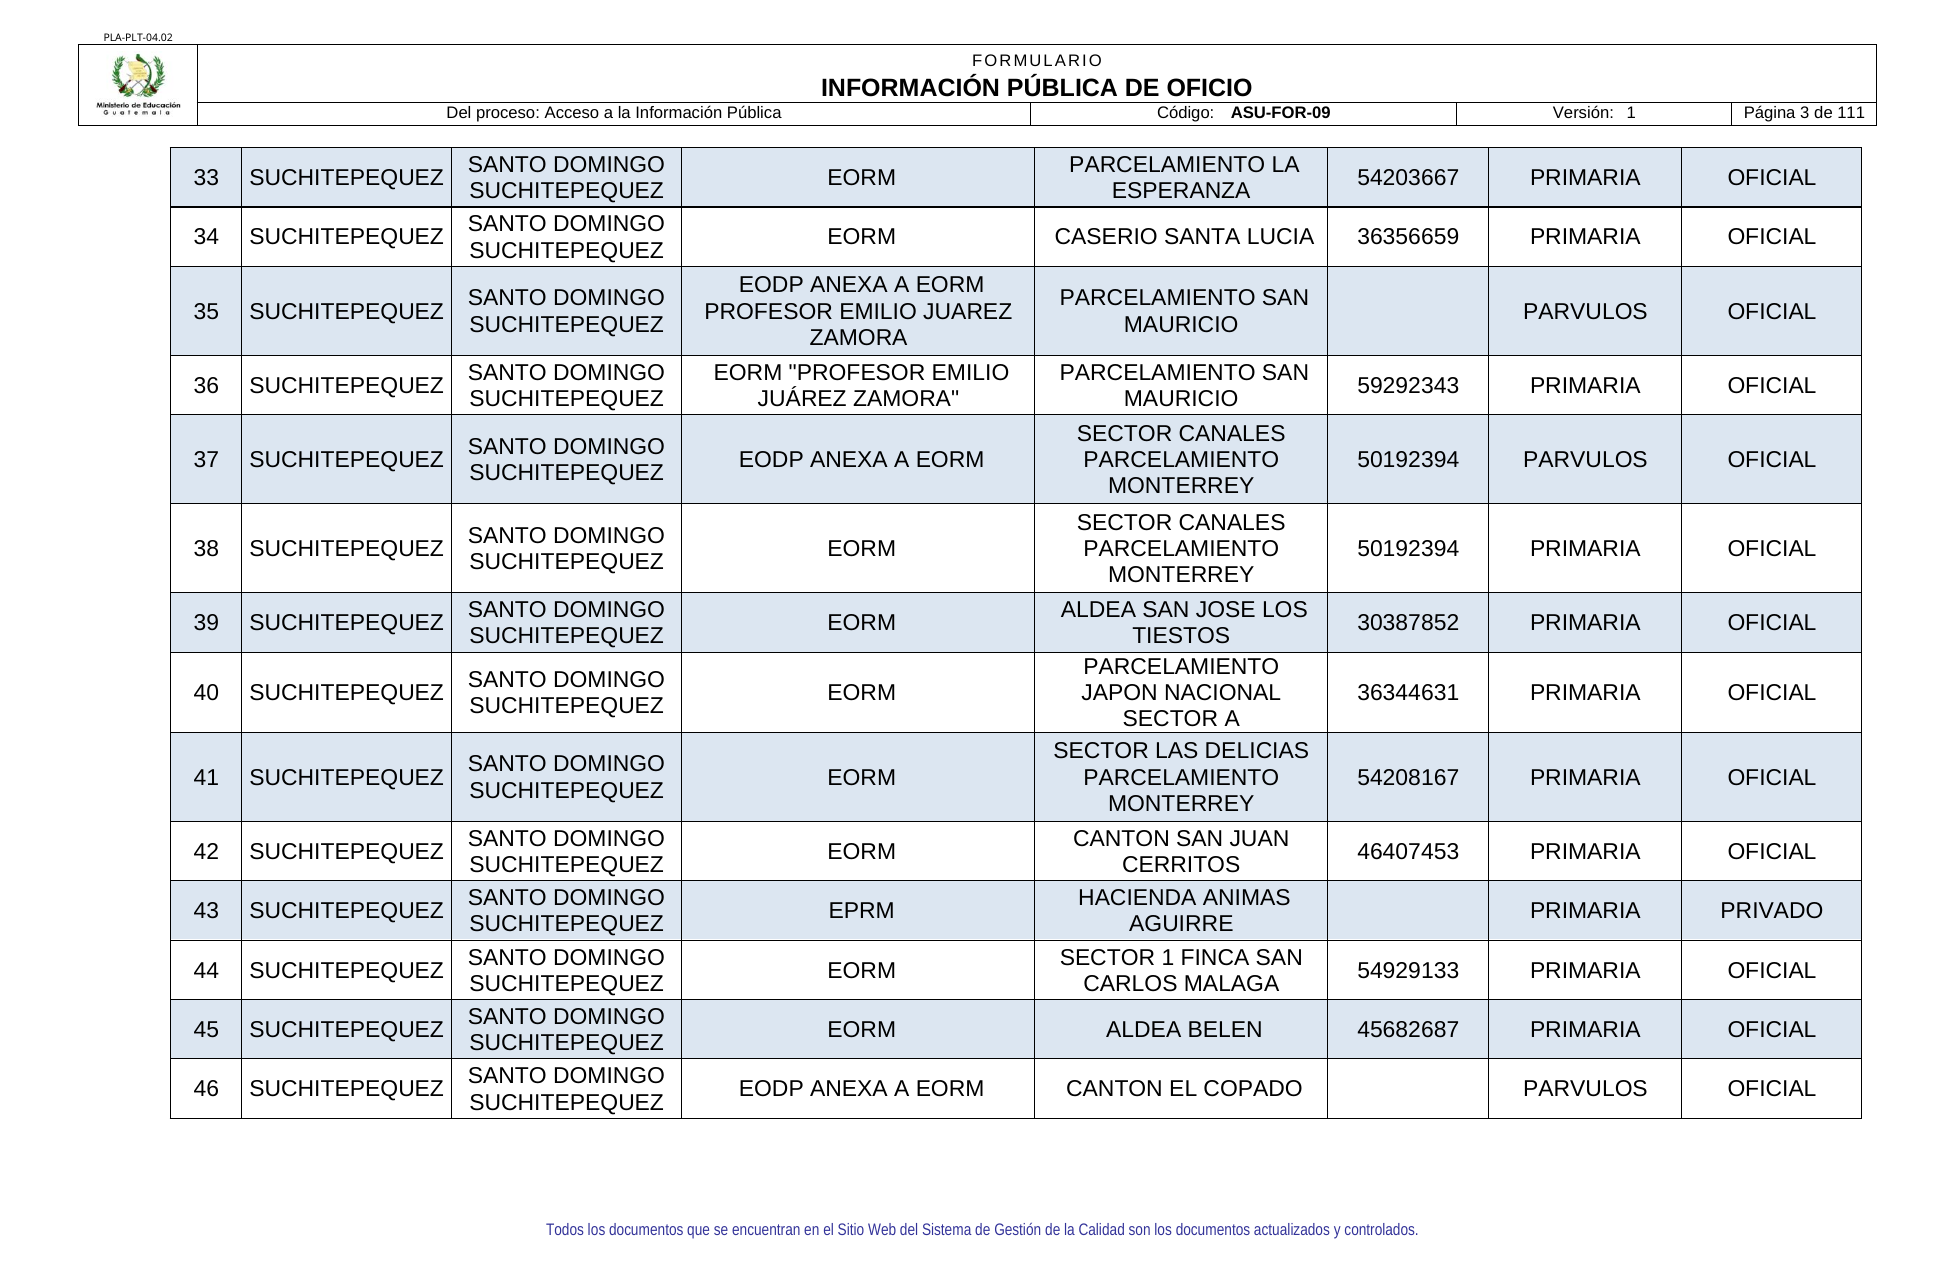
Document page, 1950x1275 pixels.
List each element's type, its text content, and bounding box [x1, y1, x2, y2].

table_cell PRIMARIA [1489, 1000, 1681, 1058]
picture [95, 51, 181, 117]
table_cell PRIMARIA [1489, 208, 1681, 266]
table_cell PRIMARIA [1489, 653, 1681, 732]
table_cell CASERIO SANTA LUCIA [1035, 208, 1327, 266]
table_cell EPRM [682, 881, 1034, 939]
table_cell OFICIAL [1682, 1000, 1861, 1058]
table_cell EORM [682, 504, 1034, 592]
table_cell 36356659 [1328, 208, 1488, 266]
table_cell SECTOR CANALES PARCELAMIENTO MONTERREY [1035, 504, 1327, 592]
table_cell SANTO DOMINGO SUCHITEPEQUEZ [452, 822, 681, 880]
table_cell 34 [171, 208, 241, 266]
table_cell PRIMARIA [1489, 881, 1681, 939]
table_cell 39 [171, 593, 241, 652]
table_cell 50192394 [1328, 504, 1488, 592]
table_cell EORM [682, 148, 1034, 206]
table_cell 50192394 [1328, 415, 1488, 503]
table_cell 38 [171, 504, 241, 592]
table_cell 54203667 [1328, 148, 1488, 206]
table_cell SANTO DOMINGO SUCHITEPEQUEZ [452, 356, 681, 414]
table_cell 36 [171, 356, 241, 414]
table_cell 42 [171, 822, 241, 880]
table_cell EORM [682, 653, 1034, 732]
table_cell SANTO DOMINGO SUCHITEPEQUEZ [452, 733, 681, 821]
table_cell 46 [171, 1059, 241, 1118]
table_cell SUCHITEPEQUEZ [242, 267, 451, 355]
table_cell SANTO DOMINGO SUCHITEPEQUEZ [452, 148, 681, 206]
table_cell OFICIAL [1682, 822, 1861, 880]
table_cell SUCHITEPEQUEZ [242, 504, 451, 592]
table_cell EORM "PROFESOR EMILIO JUÁREZ ZAMORA" [682, 356, 1034, 414]
table_cell OFICIAL [1682, 148, 1861, 206]
table_cell SUCHITEPEQUEZ [242, 941, 451, 999]
table_cell OFICIAL [1682, 1059, 1861, 1118]
table_cell SANTO DOMINGO SUCHITEPEQUEZ [452, 593, 681, 652]
table_cell CANTON EL COPADO [1035, 1059, 1327, 1118]
table_cell EORM [682, 593, 1034, 652]
table_cell CANTON SAN JUAN CERRITOS [1035, 822, 1327, 880]
table_cell ALDEA BELEN [1035, 1000, 1327, 1058]
table_cell SUCHITEPEQUEZ [242, 208, 451, 266]
table_cell PRIVADO [1682, 881, 1861, 939]
table_cell OFICIAL [1682, 941, 1861, 999]
table_cell SANTO DOMINGO SUCHITEPEQUEZ [452, 415, 681, 503]
table_cell SANTO DOMINGO SUCHITEPEQUEZ [452, 1059, 681, 1118]
table_cell PARCELAMIENTO LA ESPERANZA [1035, 148, 1327, 206]
table_cell 46407453 [1328, 822, 1488, 880]
table_cell HACIENDA ANIMAS AGUIRRE [1035, 881, 1327, 939]
table_cell 37 [171, 415, 241, 503]
table_cell SANTO DOMINGO SUCHITEPEQUEZ [452, 881, 681, 939]
table_cell SANTO DOMINGO SUCHITEPEQUEZ [452, 267, 681, 355]
table_cell PRIMARIA [1489, 593, 1681, 652]
table_cell ALDEA SAN JOSE LOS TIESTOS [1035, 593, 1327, 652]
table_cell OFICIAL [1682, 415, 1861, 503]
table_cell SUCHITEPEQUEZ [242, 653, 451, 732]
table_cell OFICIAL [1682, 733, 1861, 821]
table_cell OFICIAL [1682, 653, 1861, 732]
table_cell EORM [682, 941, 1034, 999]
table_cell SUCHITEPEQUEZ [242, 415, 451, 503]
table_cell 45682687 [1328, 1000, 1488, 1058]
table_cell PARCELAMIENTO JAPON NACIONAL SECTOR A [1035, 653, 1327, 732]
table_cell 30387852 [1328, 593, 1488, 652]
table_cell PRIMARIA [1489, 148, 1681, 206]
table_cell PARVULOS [1489, 415, 1681, 503]
table_cell EORM [682, 1000, 1034, 1058]
table_cell SUCHITEPEQUEZ [242, 1000, 451, 1058]
table_cell OFICIAL [1682, 208, 1861, 266]
table_cell PARCELAMIENTO SAN MAURICIO [1035, 267, 1327, 355]
table_cell SUCHITEPEQUEZ [242, 733, 451, 821]
table_cell SECTOR LAS DELICIAS PARCELAMIENTO MONTERREY [1035, 733, 1327, 821]
table_cell 54929133 [1328, 941, 1488, 999]
table_cell SANTO DOMINGO SUCHITEPEQUEZ [452, 1000, 681, 1058]
table_cell SANTO DOMINGO SUCHITEPEQUEZ [452, 208, 681, 266]
table_cell 54208167 [1328, 733, 1488, 821]
table_cell SUCHITEPEQUEZ [242, 881, 451, 939]
table_cell 59292343 [1328, 356, 1488, 414]
table_cell 35 [171, 267, 241, 355]
table_cell SUCHITEPEQUEZ [242, 356, 451, 414]
table_cell SUCHITEPEQUEZ [242, 1059, 451, 1118]
table_cell OFICIAL [1682, 504, 1861, 592]
table_cell EODP ANEXA A EORM PROFESOR EMILIO JUAREZ ZAMORA [682, 267, 1034, 355]
table_cell SECTOR 1 FINCA SAN CARLOS MALAGA [1035, 941, 1327, 999]
table_cell PRIMARIA [1489, 733, 1681, 821]
table_cell PARVULOS [1489, 1059, 1681, 1118]
table_cell PRIMARIA [1489, 504, 1681, 592]
table_cell 44 [171, 941, 241, 999]
table_cell PARVULOS [1489, 267, 1681, 355]
table_cell PARCELAMIENTO SAN MAURICIO [1035, 356, 1327, 414]
table_cell EORM [682, 822, 1034, 880]
table_cell [1328, 1059, 1488, 1118]
table_cell 43 [171, 881, 241, 939]
table_cell 40 [171, 653, 241, 732]
table_cell EODP ANEXA A EORM [682, 1059, 1034, 1118]
table_cell SUCHITEPEQUEZ [242, 822, 451, 880]
table_cell EORM [682, 208, 1034, 266]
table_cell SECTOR CANALES PARCELAMIENTO MONTERREY [1035, 415, 1327, 503]
table_cell SUCHITEPEQUEZ [242, 148, 451, 206]
table_cell EORM [682, 733, 1034, 821]
table_cell SANTO DOMINGO SUCHITEPEQUEZ [452, 504, 681, 592]
table_cell [1328, 267, 1488, 355]
table_cell PRIMARIA [1489, 822, 1681, 880]
table_cell 33 [171, 148, 241, 206]
table_cell 41 [171, 733, 241, 821]
table_cell 45 [171, 1000, 241, 1058]
table_cell PRIMARIA [1489, 356, 1681, 414]
table_cell OFICIAL [1682, 593, 1861, 652]
table_cell OFICIAL [1682, 356, 1861, 414]
table_cell PRIMARIA [1489, 941, 1681, 999]
table_cell SUCHITEPEQUEZ [242, 593, 451, 652]
table_cell SANTO DOMINGO SUCHITEPEQUEZ [452, 653, 681, 732]
table_cell EODP ANEXA A EORM [682, 415, 1034, 503]
table_cell SANTO DOMINGO SUCHITEPEQUEZ [452, 941, 681, 999]
table_cell OFICIAL [1682, 267, 1861, 355]
table_cell [1328, 881, 1488, 939]
table_cell 36344631 [1328, 653, 1488, 732]
